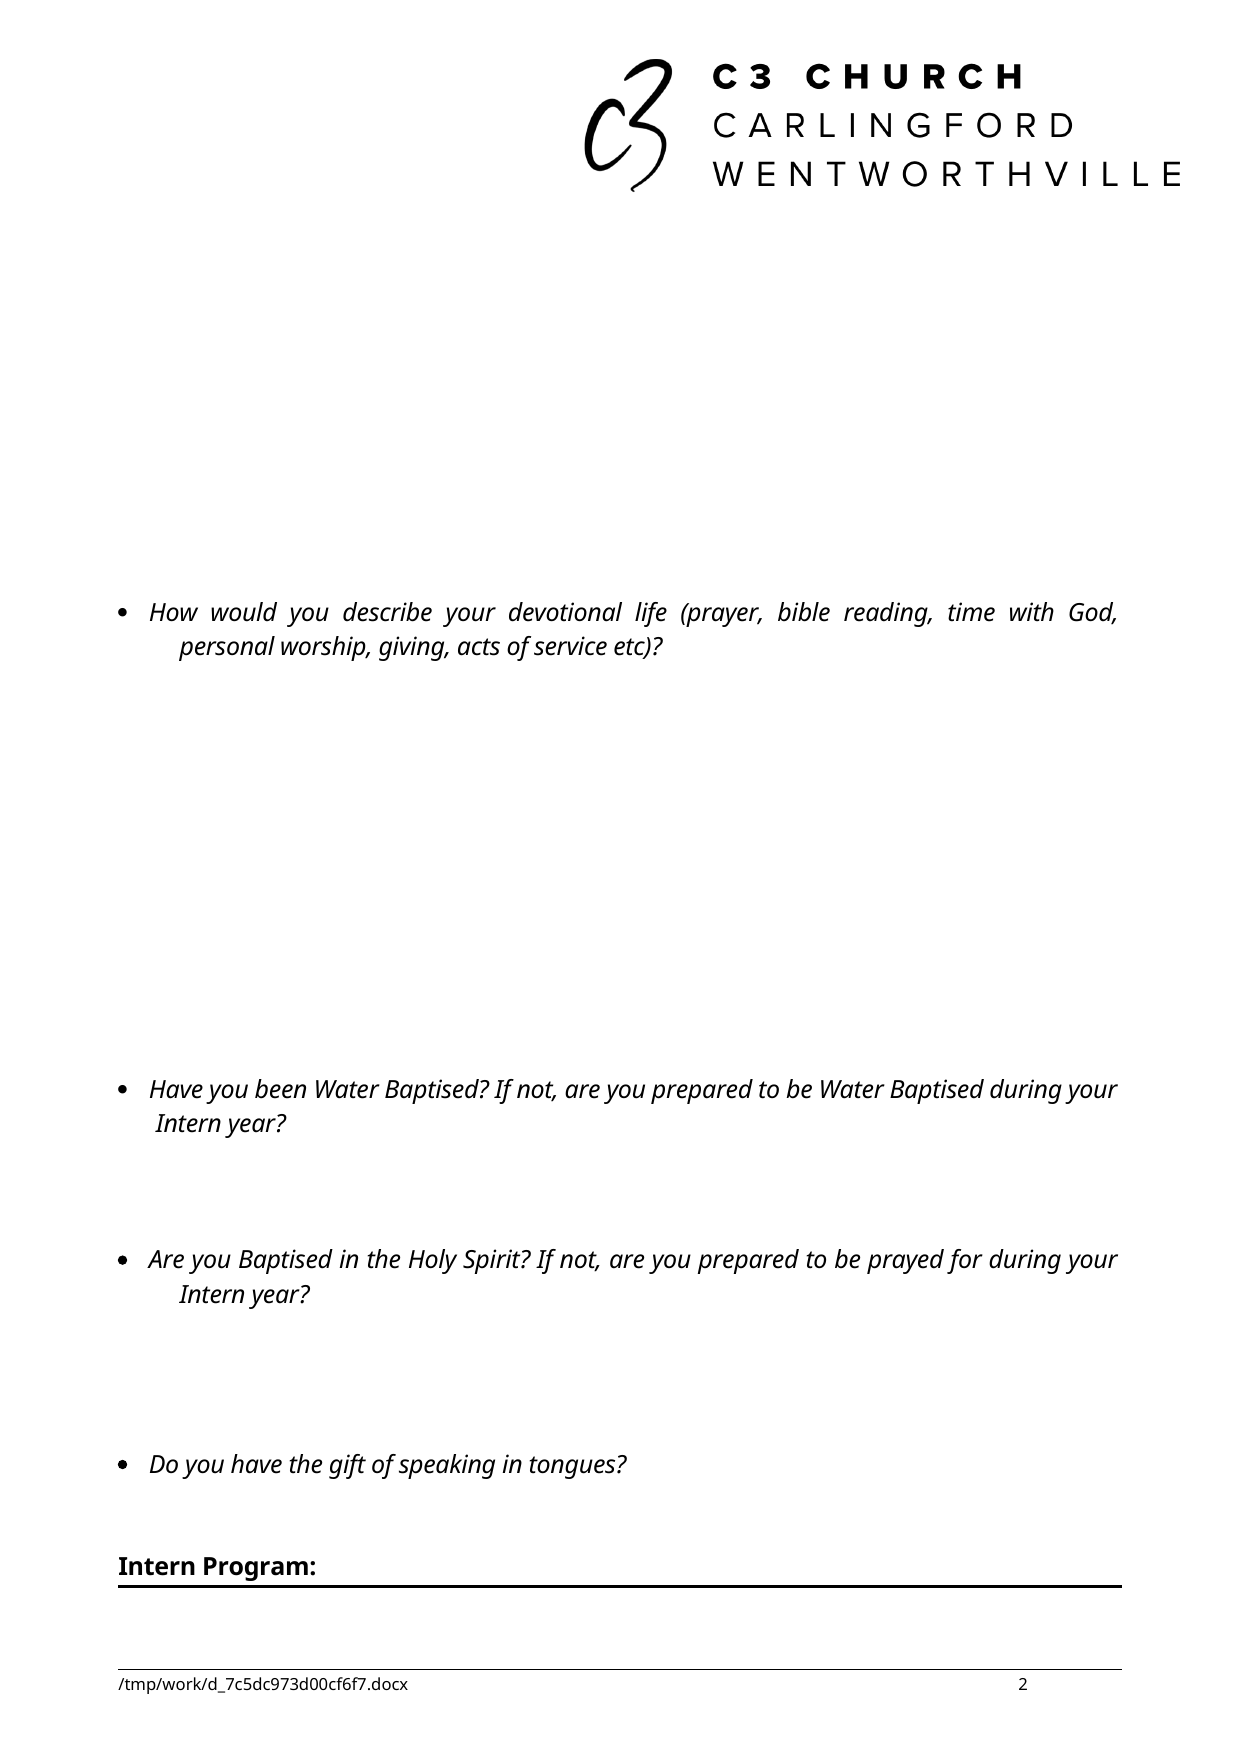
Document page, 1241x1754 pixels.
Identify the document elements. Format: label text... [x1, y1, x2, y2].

list How would you describe your devotional life (prayer, bible reading, time with God, personal worship, giving, acts of service etc)? [118, 595, 1122, 663]
list Are you Baptised in the Holy Spirit? If not, are you prepared to be prayed for during your Intern year? [118, 1242, 1122, 1310]
text Intern Program: [118, 1549, 1122, 1585]
list Have you been Water Baptised? If not, are you prepared to be Water Baptised during your [118, 1072, 1122, 1106]
picture [568, 57, 1241, 208]
list Intern year? [156, 1106, 1122, 1140]
list Do you have the gift of speaking in tongues? [118, 1447, 1122, 1481]
